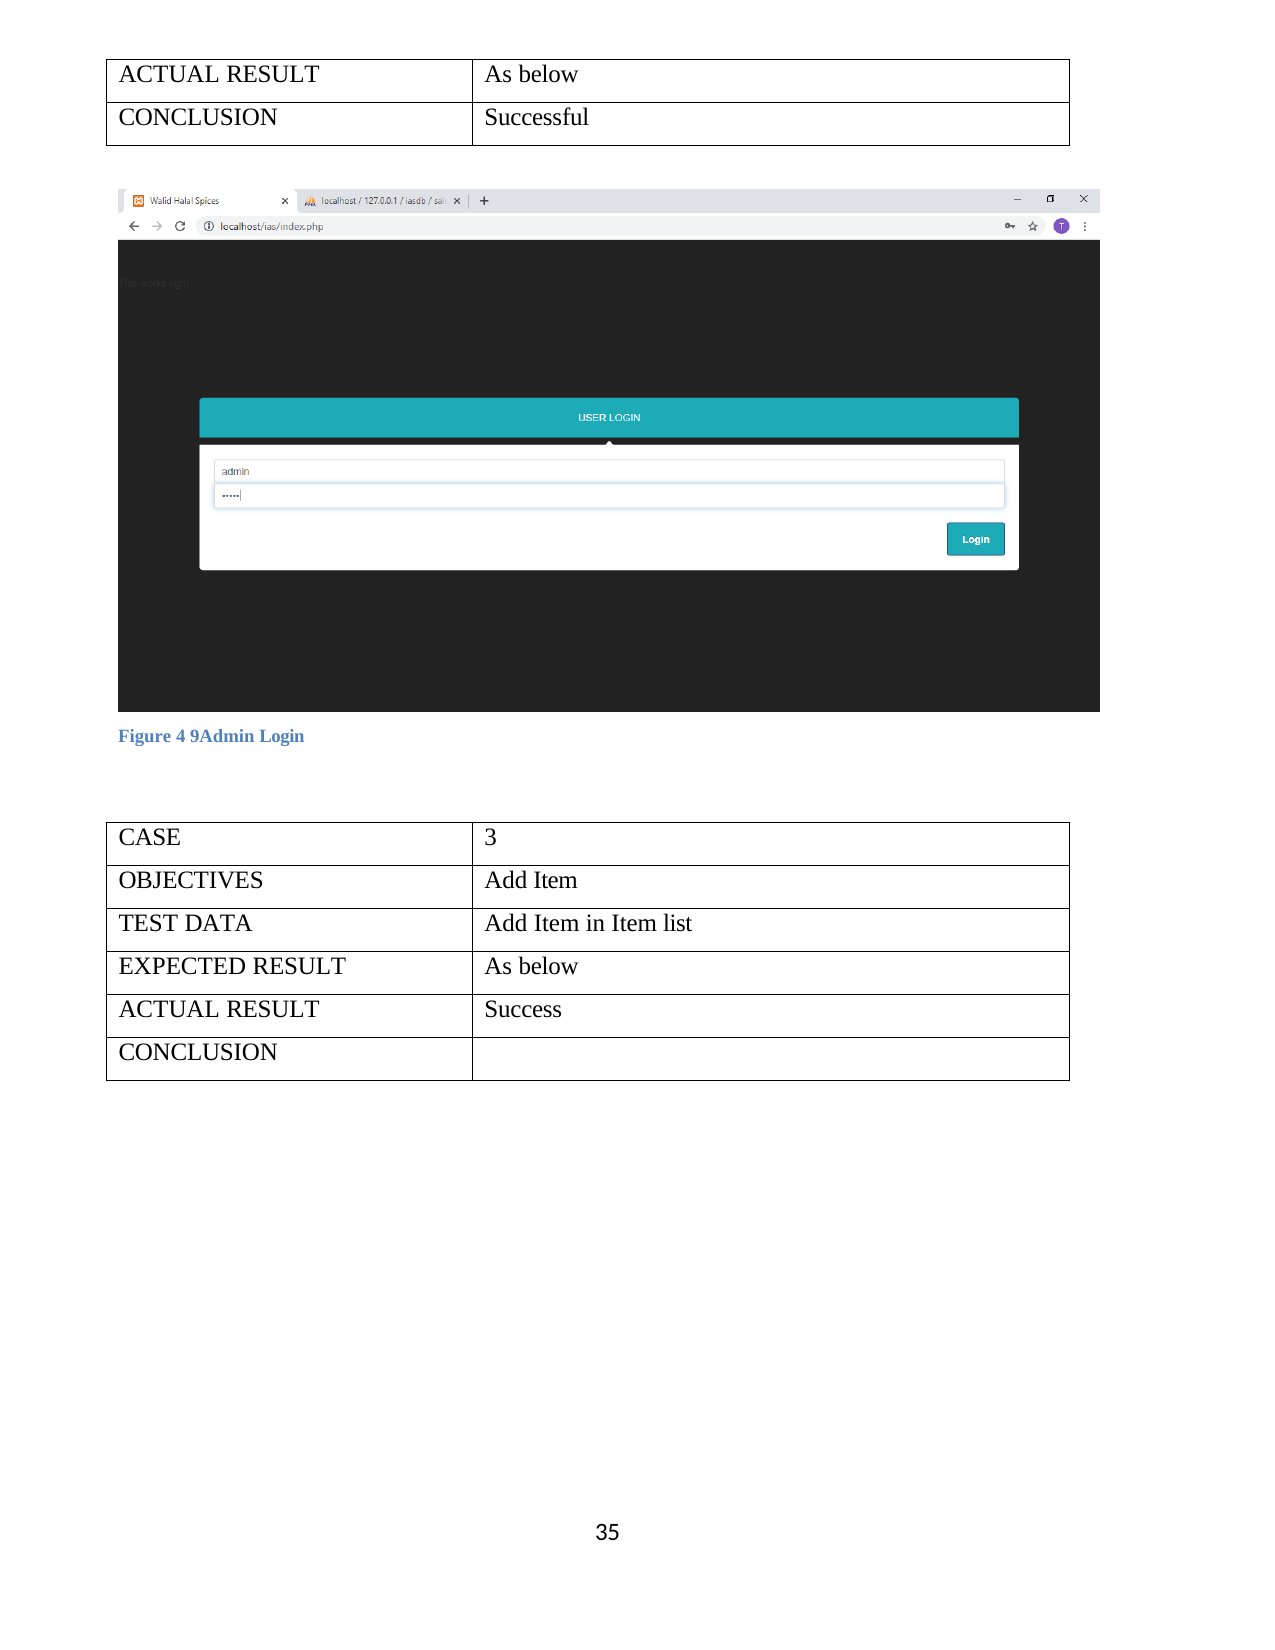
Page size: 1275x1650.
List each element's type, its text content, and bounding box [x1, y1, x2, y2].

table_cell Add Item in Item list [473, 909, 1069, 951]
table_cell CONCLUSION [107, 103, 472, 145]
table_cell TEST DATA [107, 909, 472, 951]
table_cell As below [473, 952, 1069, 994]
table_header CASE [107, 823, 472, 865]
table_cell Successful [473, 103, 1069, 145]
table_cell Add Item [473, 866, 1069, 908]
table_header 3 [473, 823, 1069, 865]
table_cell EXPECTED RESULT [107, 952, 472, 994]
text Figure 4 9Admin Login [118, 201, 1108, 747]
picture [118, 189, 1100, 201]
table_cell Success [473, 995, 1069, 1037]
table_cell ACTUAL RESULT [107, 995, 472, 1037]
table_cell [473, 1038, 1069, 1080]
table_cell OBJECTIVES [107, 866, 472, 908]
table_header ACTUAL RESULT [107, 60, 472, 102]
table_header As below [473, 60, 1069, 102]
table_cell CONCLUSION [107, 1038, 472, 1080]
